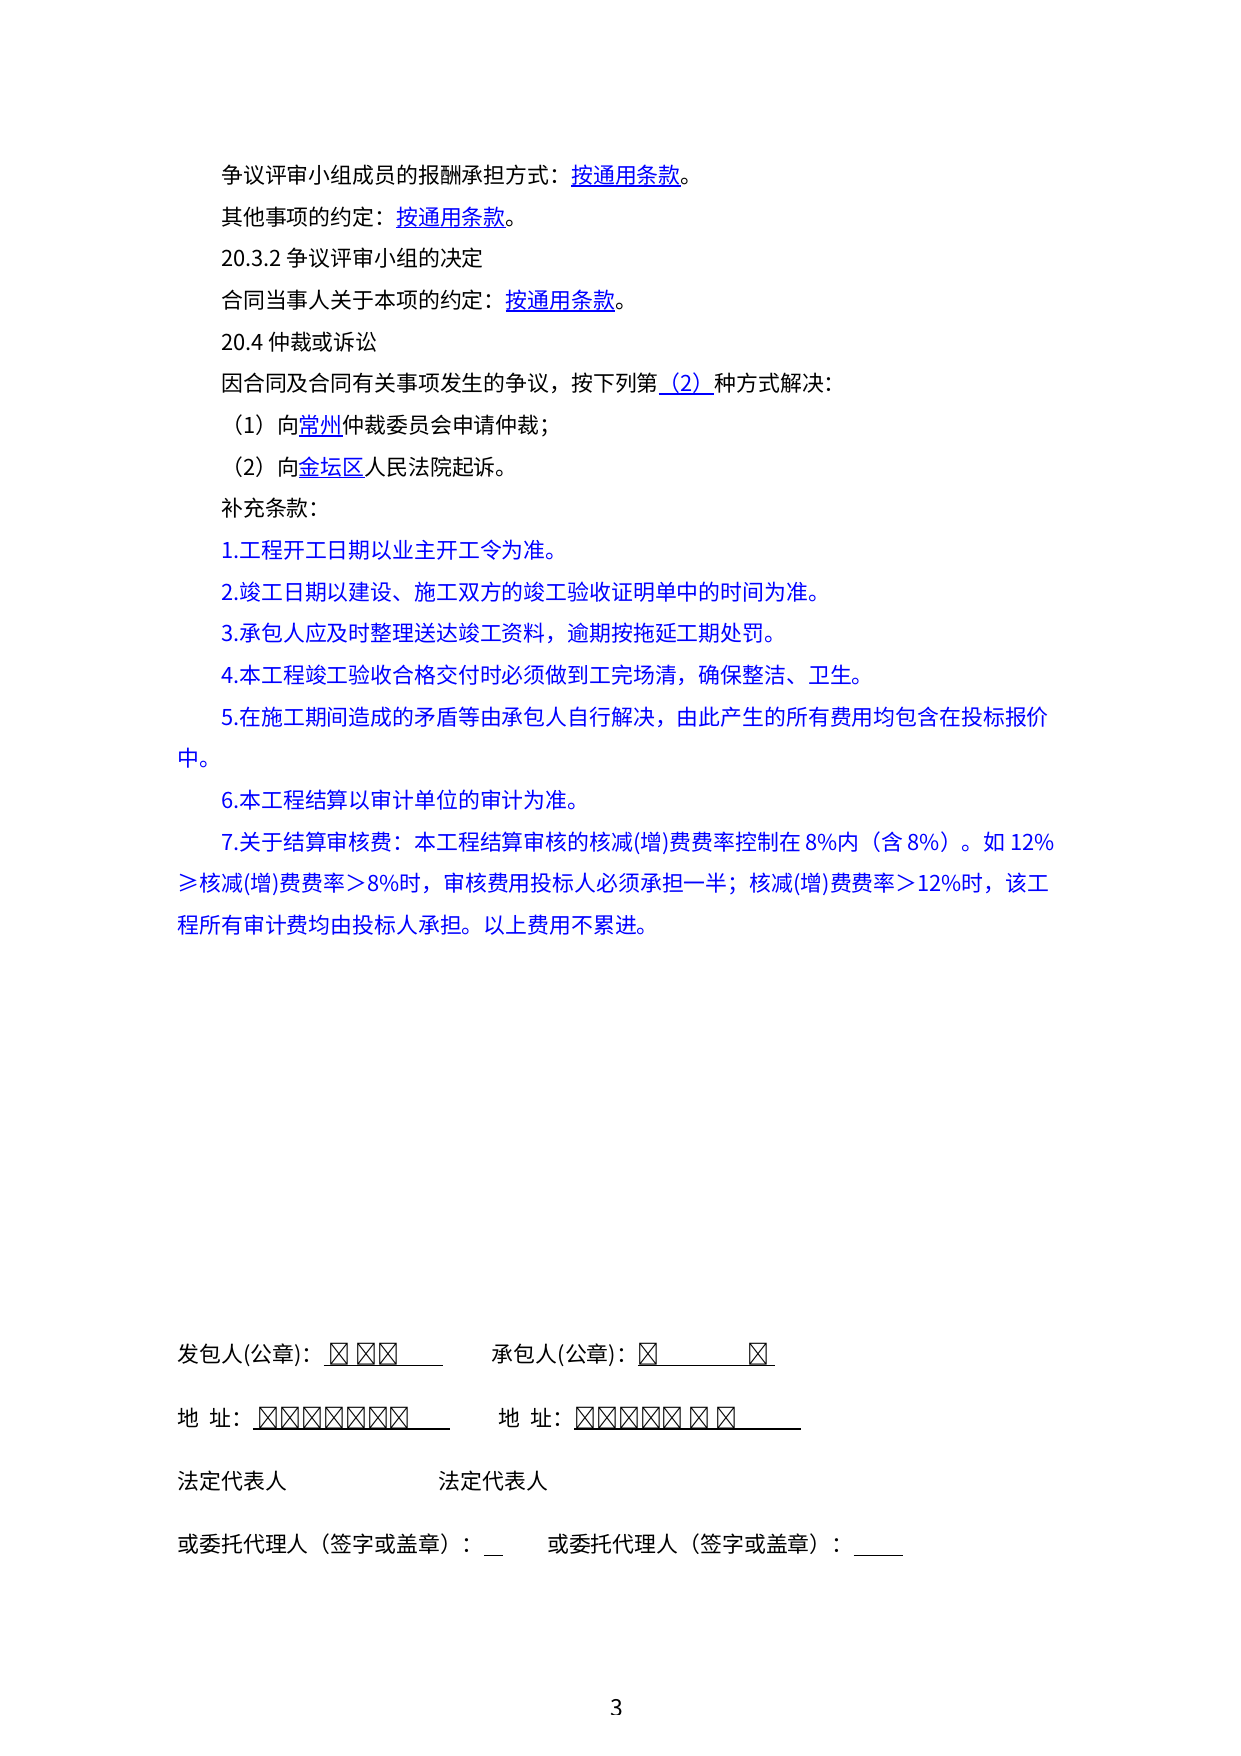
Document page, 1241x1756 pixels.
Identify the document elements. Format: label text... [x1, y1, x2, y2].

text 补充条款： [177, 483, 1063, 525]
text 4.本工程竣工验收合格交付时必须做到工完场清，确保整洁、卫生。 [177, 650, 1063, 692]
text 因合同及合同有关事项发生的争议，按下列第（2）种方式解决： [177, 358, 1063, 400]
text 争议评审小组成员的报酬承担方式：按通用条款。 [177, 150, 1063, 192]
text 其他事项的约定：按通用条款。 [177, 192, 1063, 233]
text 3.承包人应及时整理送达竣工资料，逾期按拖延工期处罚。 [177, 608, 1063, 650]
text 发包人(公章)：   承包人(公章)：  [177, 1337, 1063, 1369]
text 5.在施工期间造成的矛盾等由承包人自行解决，由此产生的所有费用均包含在投标报价中。 [177, 692, 1063, 775]
text 或委托代理人（签字或盖章）： 或委托代理人（签字或盖章）： [177, 1527, 1063, 1559]
text （1）向常州仲裁委员会申请仲裁； [177, 400, 1063, 442]
text 6.本工程结算以审计单位的审计为准。 [177, 775, 1063, 817]
text 20.4仲裁或诉讼 [177, 317, 1063, 358]
text 2.竣工日期以建设、施工双方的竣工验收证明单中的时间为准。 [177, 567, 1063, 608]
text 20.3.2 争议评审小组的决定 [177, 233, 1063, 275]
text 法定代表人 法定代表人 [177, 1464, 1063, 1496]
text 地 址：  地 址：   [177, 1401, 1063, 1432]
text 1.工程开工日期以业主开工令为准。 [177, 525, 1063, 567]
text 合同当事人关于本项的约定：按通用条款。 [177, 275, 1063, 317]
text （2）向金坛区人民法院起诉。 [177, 442, 1063, 483]
text 7.关于结算审核费：本工程结算审核的核减(增)费费率控制在8%内（含8%）。如12%≥核减(增)费费率＞8%时，审核费用投标人必须承担一半；核减(增)费费率＞12%时，该工程所有审计费均由投标人承担。以上费用不累进。 [177, 817, 1063, 942]
